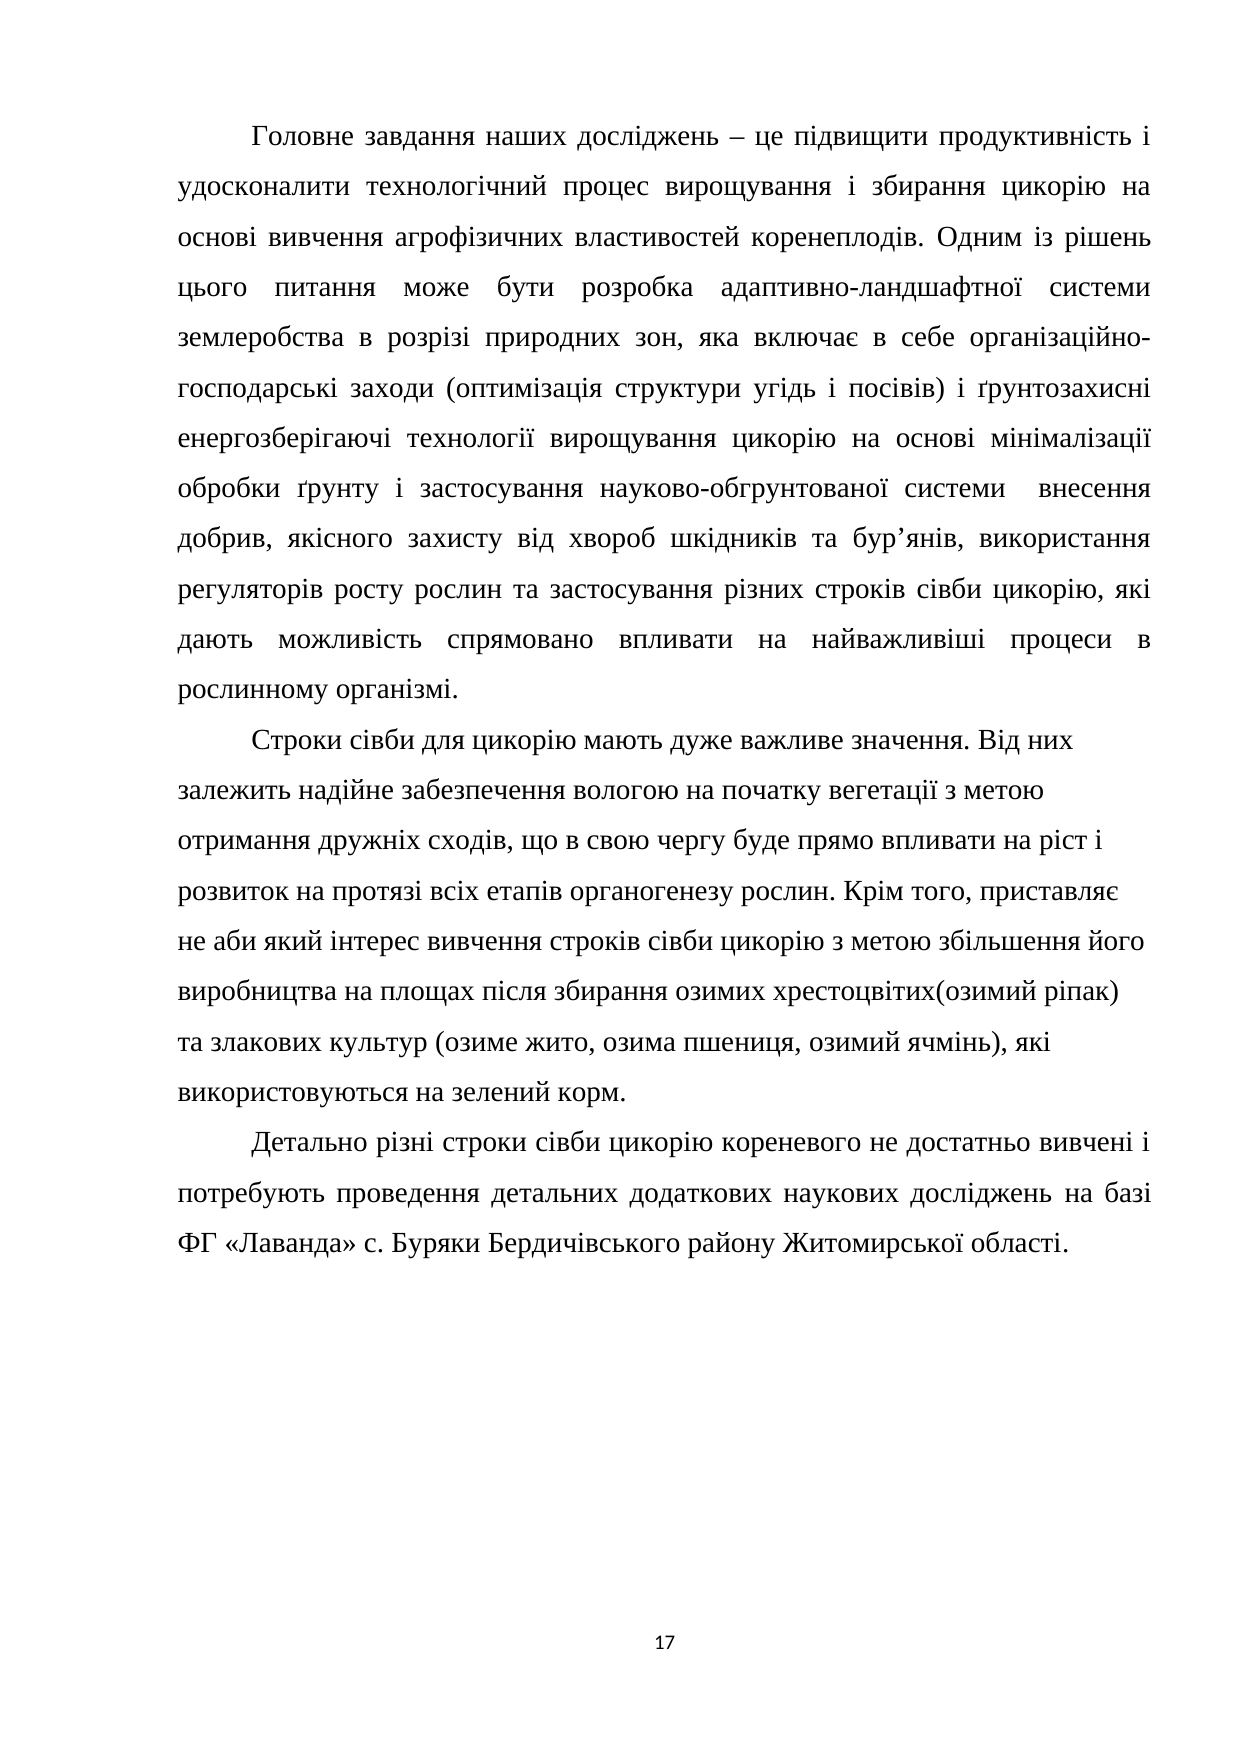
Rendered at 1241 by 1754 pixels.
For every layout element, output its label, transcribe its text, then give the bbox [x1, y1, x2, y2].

text Головне завдання наших досліджень – це підвищити продуктивність і удосконалити технологічний процес вирощування і збирання цикорію на основі вивчення агрофізичних властивостей коренеплодів. Одним із рішень цього питання може бути розробка адаптивно-ландшафтної системи землеробства в розрізі природних зон, яка включає в себе організаційно-господарські заходи (оптимізація структури угідь і посівів) і ґрунтозахисні енергозберігаючі технології вирощування цикорію на основі мінімалізації обробки ґрунту і застосування науково-обгрунтованої системи внесення добрив, якісного захисту від хвороб шкідників та бур’янів, використання регуляторів росту рослин та застосування різних строків сівби цикорію, які дають можливість спрямовано впливати на найважливіші процеси в рослинному організмі. [177, 118, 1152, 705]
text Детально різні строки сівби цикорію кореневого не достатньо вивчені і потребують проведення детальних додаткових наукових досліджень на базі ФГ «Лаванда» с. Буряки Бердичівського району Житомирської області. [177, 1124, 1152, 1258]
text Строки сівби для цикорію мають дуже важливе значення. Від них залежить надійне забезпечення вологою на початку вегетації з метою отримання дружніх сходів, що в свою чергу буде прямо впливати на ріст і розвиток на протязі всіх етапів органогенезу рослин. Крім того, приставляє не аби який інтерес вивчення строків сівби цикорію з метою збільшення його виробництва на площах після збирання озимих хрестоцвітих(озимий ріпак) та злакових культур (озиме жито, озима пшениця, озимий ячмінь), які використовуються на зелений корм. [177, 722, 1152, 1108]
